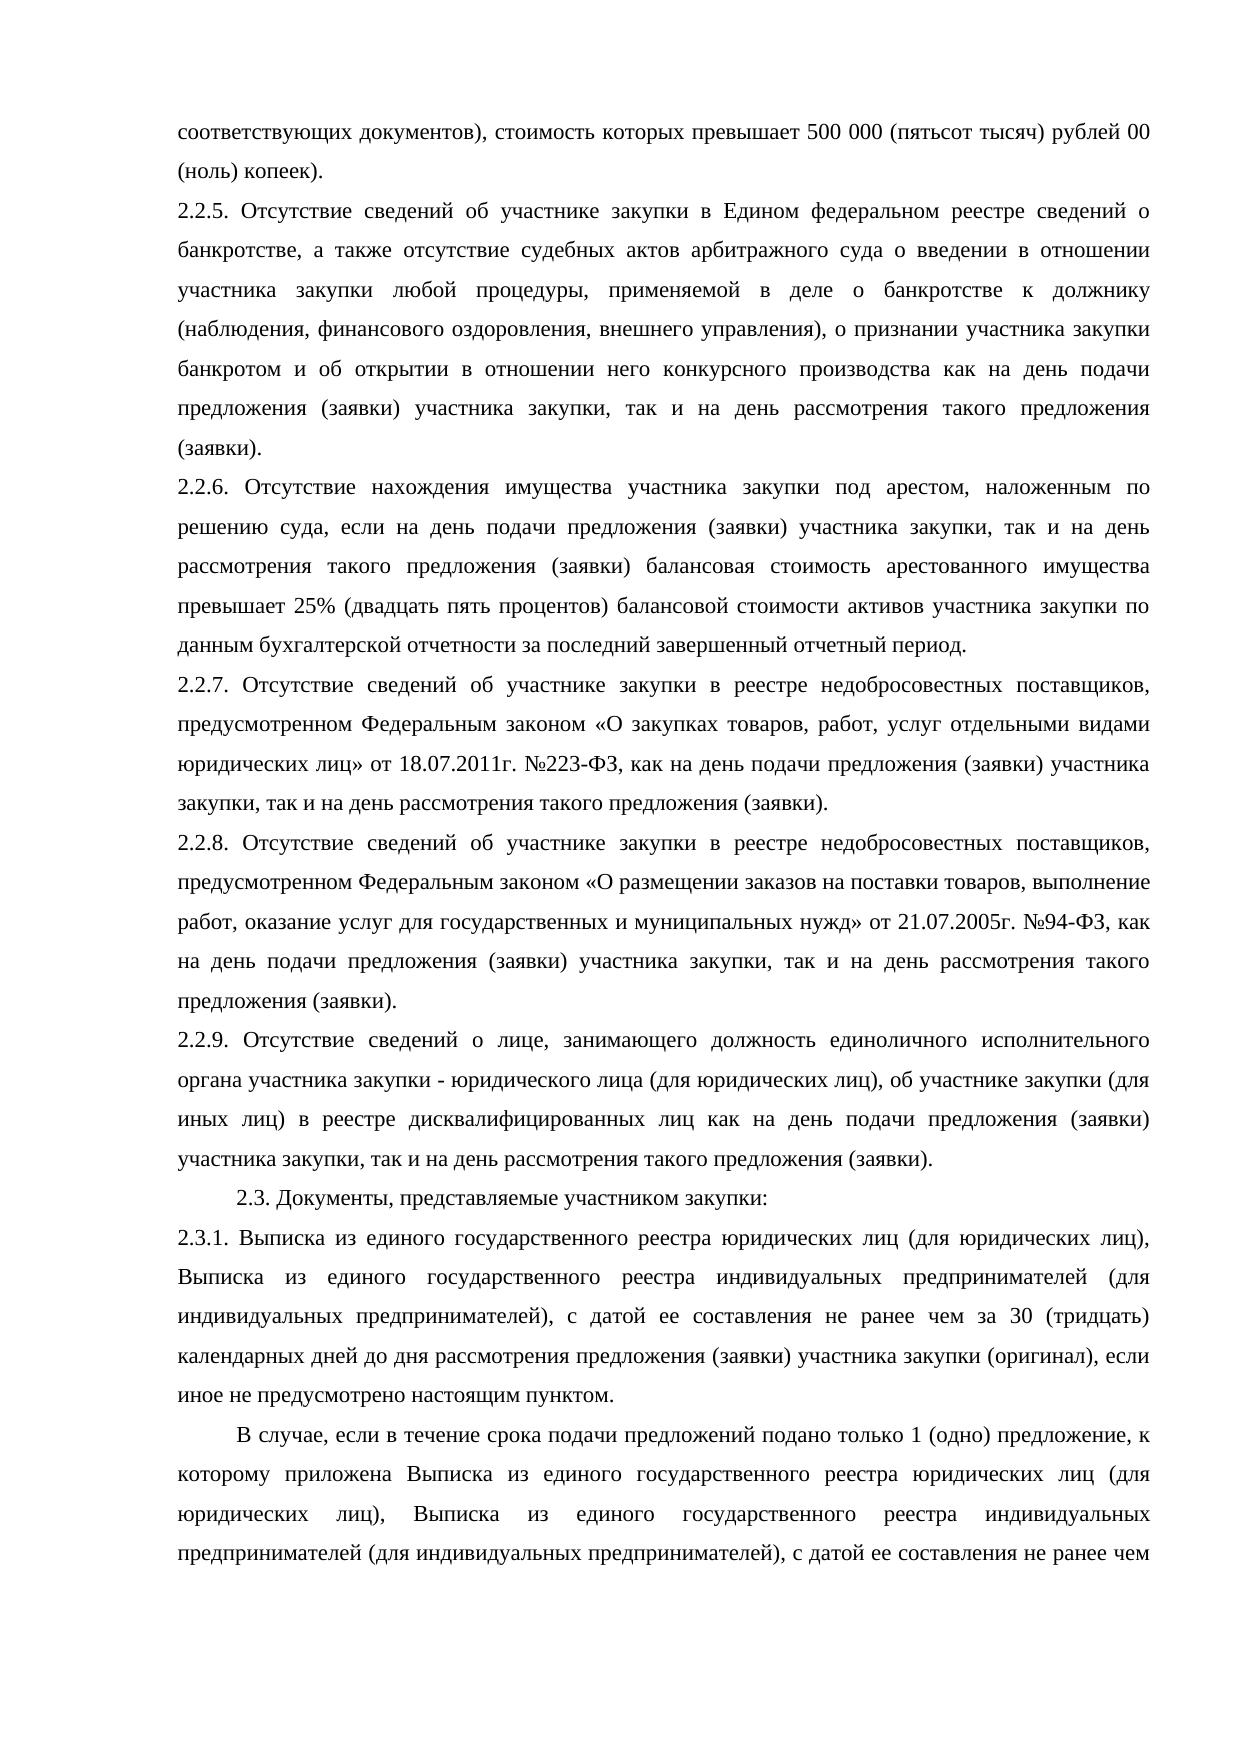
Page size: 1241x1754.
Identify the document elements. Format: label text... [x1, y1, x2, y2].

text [177, 1421, 1152, 1566]
text 2.3. Документы, представляемые участником закупки: [177, 1184, 1152, 1210]
text 2.2.6. Отсутствие нахождения имущества участника закупки под арестом, наложенным по решению суда, если на день подачи предложения (заявки) участника закупки, так и на день рассмотрения такого предложения (заявки) балансовая стоимость арестованного имущества превышает 25% (двадцать пять процентов) балансовой стоимости активов участника закупки по данным бухгалтерской отчетности за последний завершенный отчетный период. [177, 473, 1152, 658]
text 2.2.9. Отсутствие сведений о лице, занимающего должность единоличного исполнительного органа участника закупки - юридического лица (для юридических лиц), об участнике закупки (для иных лиц) в реестре дисквалифицированных лиц как на день подачи предложения (заявки) участника закупки, так и на день рассмотрения такого предложения (заявки). [177, 1026, 1152, 1171]
text 2.2.8. Отсутствие сведений об участнике закупки в реестре недобросовестных поставщиков, предусмотренном Федеральным законом «О размещении заказов на поставки товаров, выполнение работ, оказание услуг для государственных и муниципальных нужд» от 21.07.2005г. №94-ФЗ, как на день подачи предложения (заявки) участника закупки, так и на день рассмотрения такого предложения (заявки). [177, 829, 1152, 1013]
text 2.2.7. Отсутствие сведений об участнике закупки в реестре недобросовестных поставщиков, предусмотренном Федеральным законом «О закупках товаров, работ, услуг отдельными видами юридических лиц» от 18.07.2011г. №223-ФЗ, как на день подачи предложения (заявки) участника закупки, так и на день рассмотрения такого предложения (заявки). [177, 671, 1152, 816]
text 2.3.1. Выписка из единого государственного реестра юридических лиц (для юридических лиц), Выписка из единого государственного реестра индивидуальных предпринимателей (для индивидуальных предпринимателей), с датой ее составления не ранее чем за 30 (тридцать) календарных дней до дня рассмотрения предложения (заявки) участника закупки (оригинал), если иное не предусмотрено настоящим пунктом. [177, 1223, 1152, 1408]
text 2.2.5. Отсутствие сведений об участнике закупки в Едином федеральном реестре сведений о банкротстве, а также отсутствие судебных актов арбитражного суда о введении в отношении участника закупки любой процедуры, применяемой в деле о банкротстве к должнику (наблюдения, финансового оздоровления, внешнего управления), о признании участника закупки банкротом и об открытии в отношении него конкурсного производства как на день подачи предложения (заявки) участника закупки, так и на день рассмотрения такого предложения (заявки). [177, 197, 1152, 460]
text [177, 118, 1152, 184]
